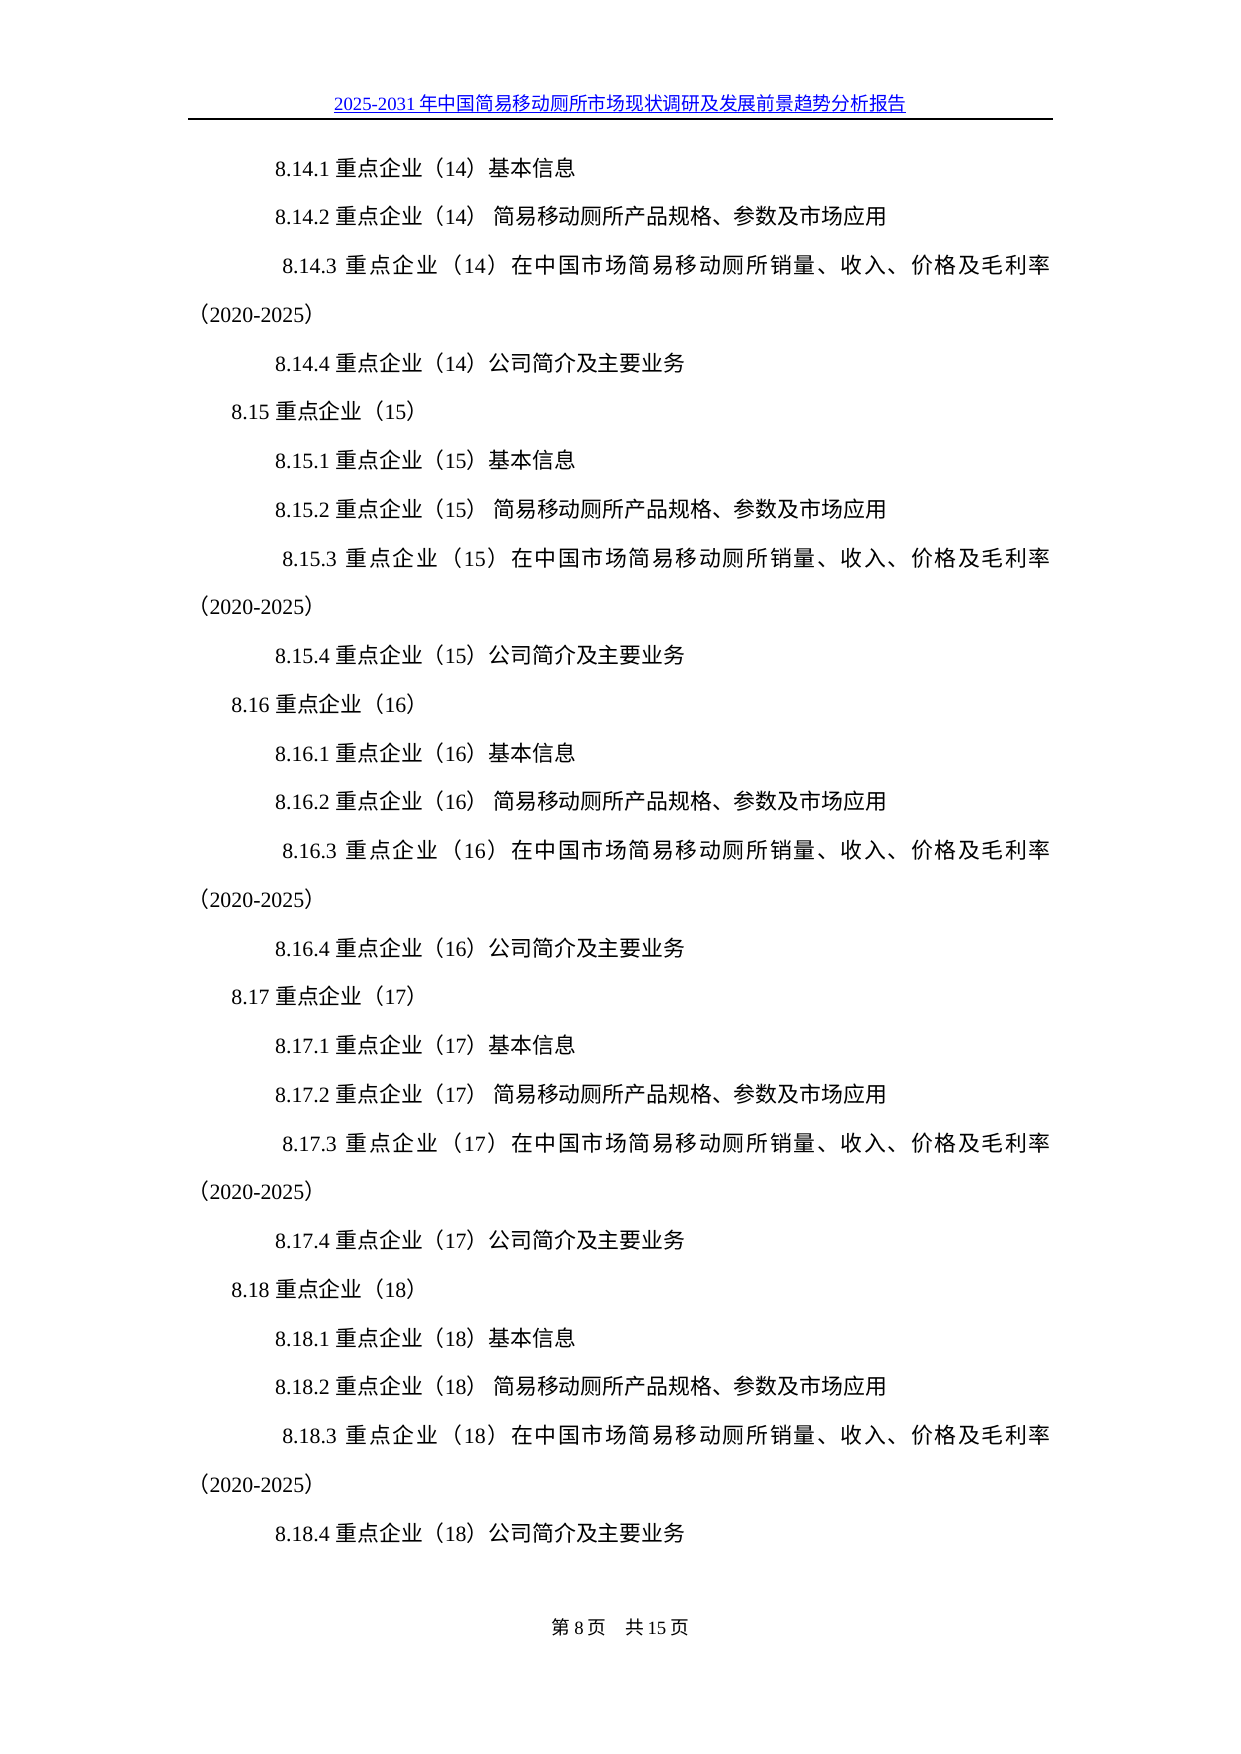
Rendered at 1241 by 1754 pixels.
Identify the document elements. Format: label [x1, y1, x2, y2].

text [187, 150, 1053, 1548]
